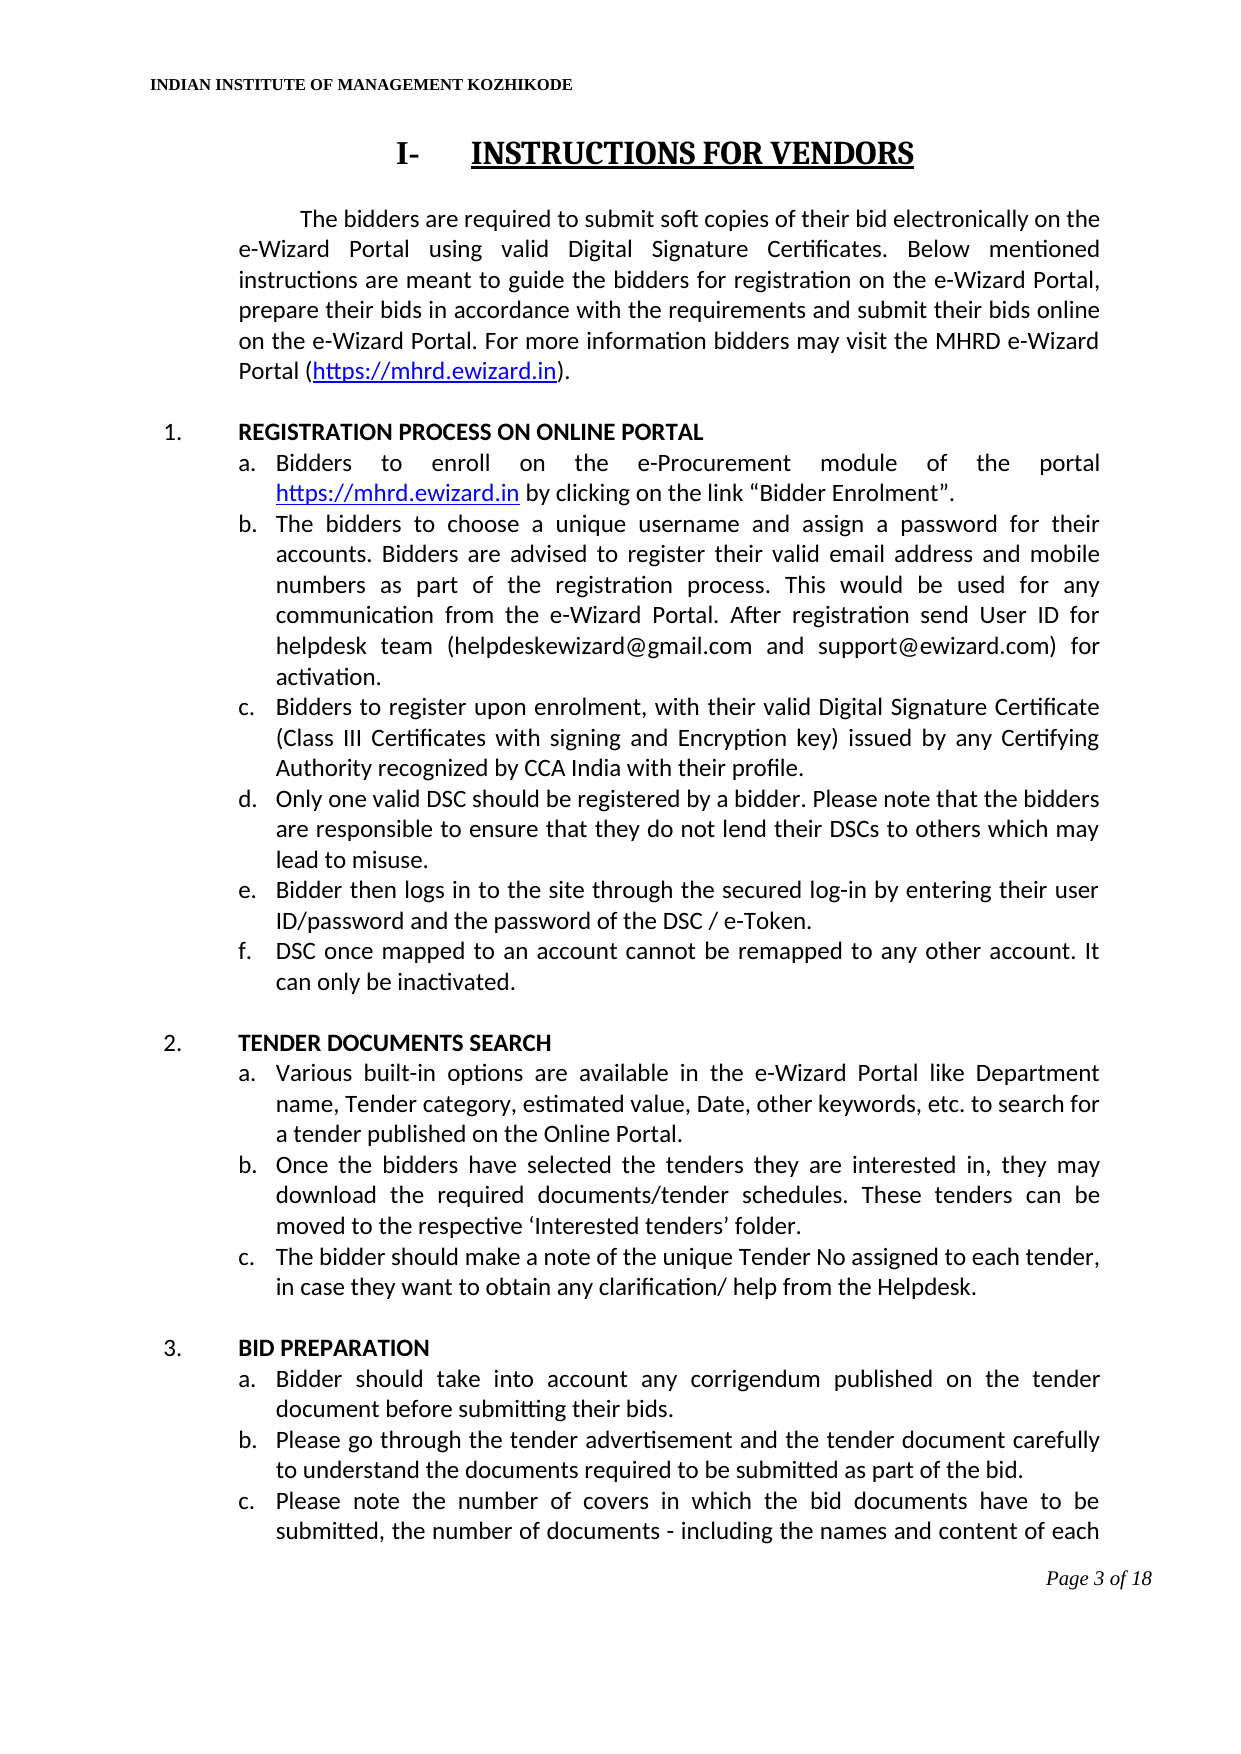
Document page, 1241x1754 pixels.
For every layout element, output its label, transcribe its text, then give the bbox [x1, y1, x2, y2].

list TENDER DOCUMENTS SEARCH [163, 1027, 1101, 1057]
list The bidders to choose a unique username and assign a password for their accounts. Bidders are advised to register their valid email address and mobile numbers as part of the registration process. This would be used for any communication from the e-Wizard Portal. After registration send User ID for helpdesk team (helpdeskewizard@gmail.com and support@ewizard.com) for activation. [238, 508, 1101, 691]
list Please go through the tender advertisement and the tender document carefully to understand the documents required to be submitted as part of the bid. [238, 1424, 1101, 1485]
list Once the bidders have selected the tenders they are interested in, they may download the required documents/tender schedules. These tenders can be moved to the respective ‘Interested tenders’ folder. [238, 1149, 1101, 1241]
list Bidders to enroll on the e-Procurement module of the portal https://mhrd.ewizard.in by clicking on the link “Bidder Enrolment”. [238, 447, 1101, 508]
list Bidder should take into account any corrigendum published on the tender document before submitting their bids. [238, 1363, 1101, 1424]
list INSTRUCTIONS FOR VENDORS [158, 133, 1152, 172]
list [238, 1485, 1101, 1546]
list The bidder should make a note of the unique Tender No assigned to each tender, in case they want to obtain any clarification/ help from the Helpdesk. [238, 1241, 1101, 1302]
list Various built-in options are available in the e-Wizard Portal like Department name, Tender category, estimated value, Date, other keywords, etc. to search for a tender published on the Online Portal. [238, 1057, 1101, 1149]
list Bidders to register upon enrolment, with their valid Digital Signature Certificate (Class III Certificates with signing and Encryption key) issued by any Certifying Authority recognized by CCA India with their profile. [238, 691, 1101, 783]
list REGISTRATION PROCESS ON ONLINE PORTAL [163, 417, 1101, 447]
list Only one valid DSC should be registered by a bidder. Please note that the bidders are responsible to ensure that they do not lend their DSCs to others which may lead to misuse. [238, 783, 1101, 874]
list DSC once mapped to an account cannot be remapped to any other account. It can only be inactivated. [238, 935, 1101, 996]
list Bidder then logs in to the site through the secured log-in by entering their user ID/password and the password of the DSC / e-Token. [238, 874, 1101, 935]
list BID PREPARATION [163, 1332, 1101, 1363]
text The bidders are required to submit soft copies of their bid electronically on the e-Wizard Portal using valid Digital Signature Certificates. Below mentioned instructions are meant to guide the bidders for registration on the e-Wizard Portal, prepare their bids in accordance with the requirements and submit their bids online on the e-Wizard Portal. For more information bidders may visit the MHRD e-Wizard Portal (https://mhrd.ewizard.in). [238, 203, 1101, 386]
